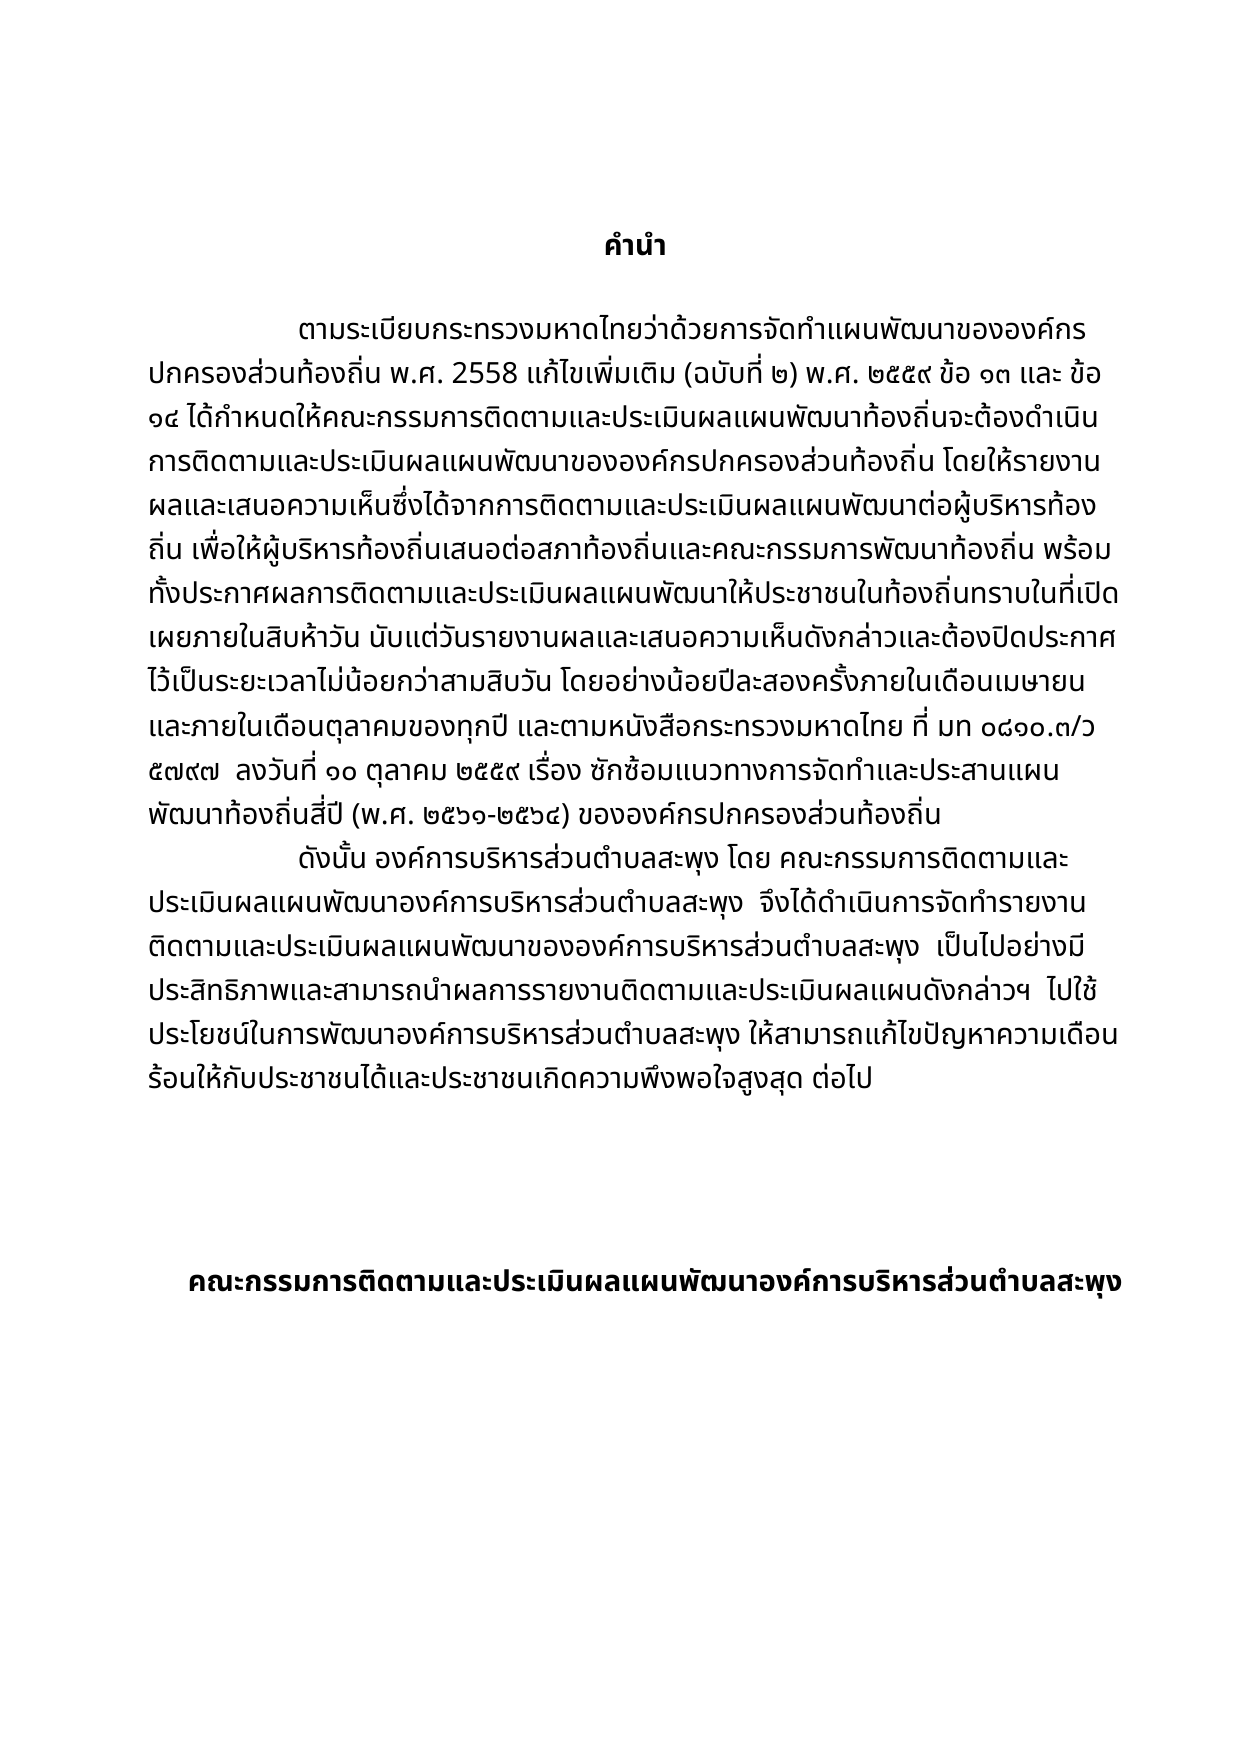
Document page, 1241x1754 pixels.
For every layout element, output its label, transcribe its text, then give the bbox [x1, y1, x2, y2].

text ดังนั้น องค์การบริหารส่วนตำบลสะพุง โดย คณะกรรมการติดตามและประเมินผลแผนพัฒนาองค์การบริหารส่วนตำบลสะพุง จึงได้ดำเนินการจัดทำรายงานติดตามและประเมินผลแผนพัฒนาขององค์การบริหารส่วนตำบลสะพุง เป็นไปอย่างมีประสิทธิภาพและสามารถนำผลการรายงานติดตามและประเมินผลแผนดังกล่าวฯ ไปใช้ประโยชน์ในการพัฒนาองค์การบริหารส่วนตำบลสะพุง ให้สามารถแก้ไขปัญหาความเดือนร้อนให้กับประชาชนได้และประชาชนเกิดความพึงพอใจสูงสุด ต่อไป [148, 837, 1122, 1102]
text คณะกรรมการติดตามและประเมินผลแผนพัฒนาองค์การบริหารส่วนตำบลสะพุง [148, 1261, 1122, 1305]
text ตามระเบียบกระทรวงมหาดไทยว่าด้วยการจัดทำแผนพัฒนาขององค์กรปกครองส่วนท้องถิ่น พ.ศ. 2558 แก้ไขเพิ่มเติม (ฉบับที่ ๒) พ.ศ. ๒๕๕๙ ข้อ ๑๓ และ ข้อ ๑๔ ได้กำหนดให้คณะกรรมการติดตามและประเมินผลแผนพัฒนาท้องถิ่นจะต้องดำเนินการติดตามและประเมินผลแผนพัฒนาขององค์กรปกครองส่วนท้องถิ่น โดยให้รายงานผลและเสนอความเห็นซึ่งได้จากการติดตามและประเมินผลแผนพัฒนาต่อผู้บริหารท้องถิ่น เพื่อให้ผู้บริหารท้องถิ่นเสนอต่อสภาท้องถิ่นและคณะกรรมการพัฒนาท้องถิ่น พร้อมทั้งประกาศผลการติดตามและประเมินผลแผนพัฒนาให้ประชาชนในท้องถิ่นทราบในที่เปิดเผยภายในสิบห้าวัน นับแต่วันรายงานผลและเสนอความเห็นดังกล่าวและต้องปิดประกาศไว้เป็นระยะเวลาไม่น้อยกว่าสามสิบวัน โดยอย่างน้อยปีละสองครั้งภายในเดือนเมษายนและภายในเดือนตุลาคมของทุกปี และตามหนังสือกระทรวงมหาดไทย ที่ มท ๐๘๑๐.๓/ว ๕๗๙๗ ลงวันที่ ๑๐ ตุลาคม ๒๕๕๙ เรื่อง ซักซ้อมแนวทางการจัดทำและประสานแผนพัฒนาท้องถิ่นสี่ปี (พ.ศ. ๒๕๖๑-๒๕๖๔) ขององค์กรปกครองส่วนท้องถิ่น [148, 308, 1122, 837]
text คำนำ [148, 224, 1122, 268]
